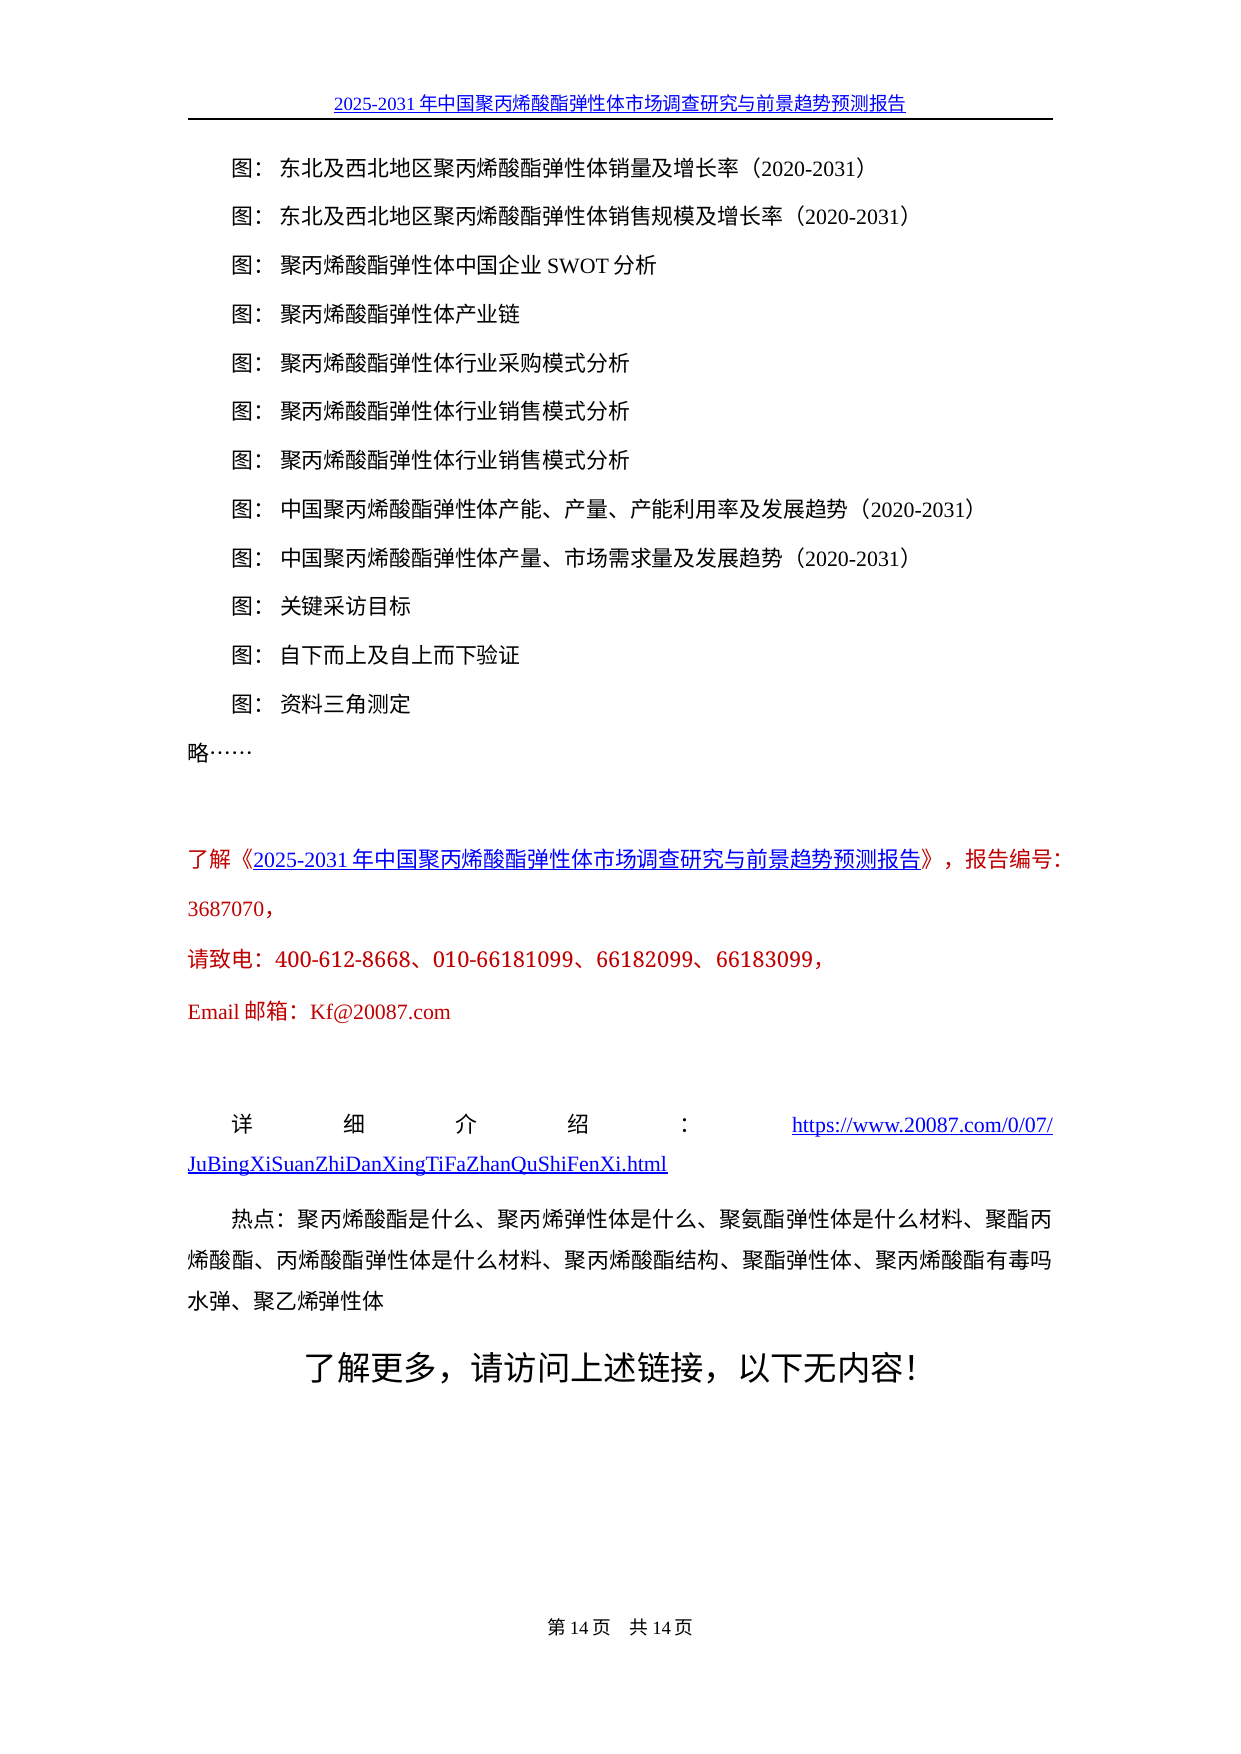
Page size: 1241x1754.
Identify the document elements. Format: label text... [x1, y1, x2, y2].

text 详细介绍：https://www.20087.com/0/07/JuBingXiSuanZhiDanXingTiFaZhanQuShiFenXi.html [187, 1106, 1053, 1179]
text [187, 150, 1053, 768]
title 了解更多，请访问上述链接，以下无内容！ [187, 1333, 1053, 1398]
text 了解《2025-2031年中国聚丙烯酸酯弹性体市场调查研究与前景趋势预测报告》，报告编号：3687070， [187, 842, 1053, 923]
text 请致电：400-612-8668、010-66181099、66182099、66183099， [187, 942, 1053, 974]
text Email邮箱：Kf@20087.com [187, 993, 1053, 1026]
text 热点：聚丙烯酸酯是什么、聚丙烯弹性体是什么、聚氨酯弹性体是什么材料、聚酯丙烯酸酯、丙烯酸酯弹性体是什么材料、聚丙烯酸酯结构、聚酯弹性体、聚丙烯酸酯有毒吗水弹、聚乙烯弹性体 [187, 1202, 1053, 1316]
